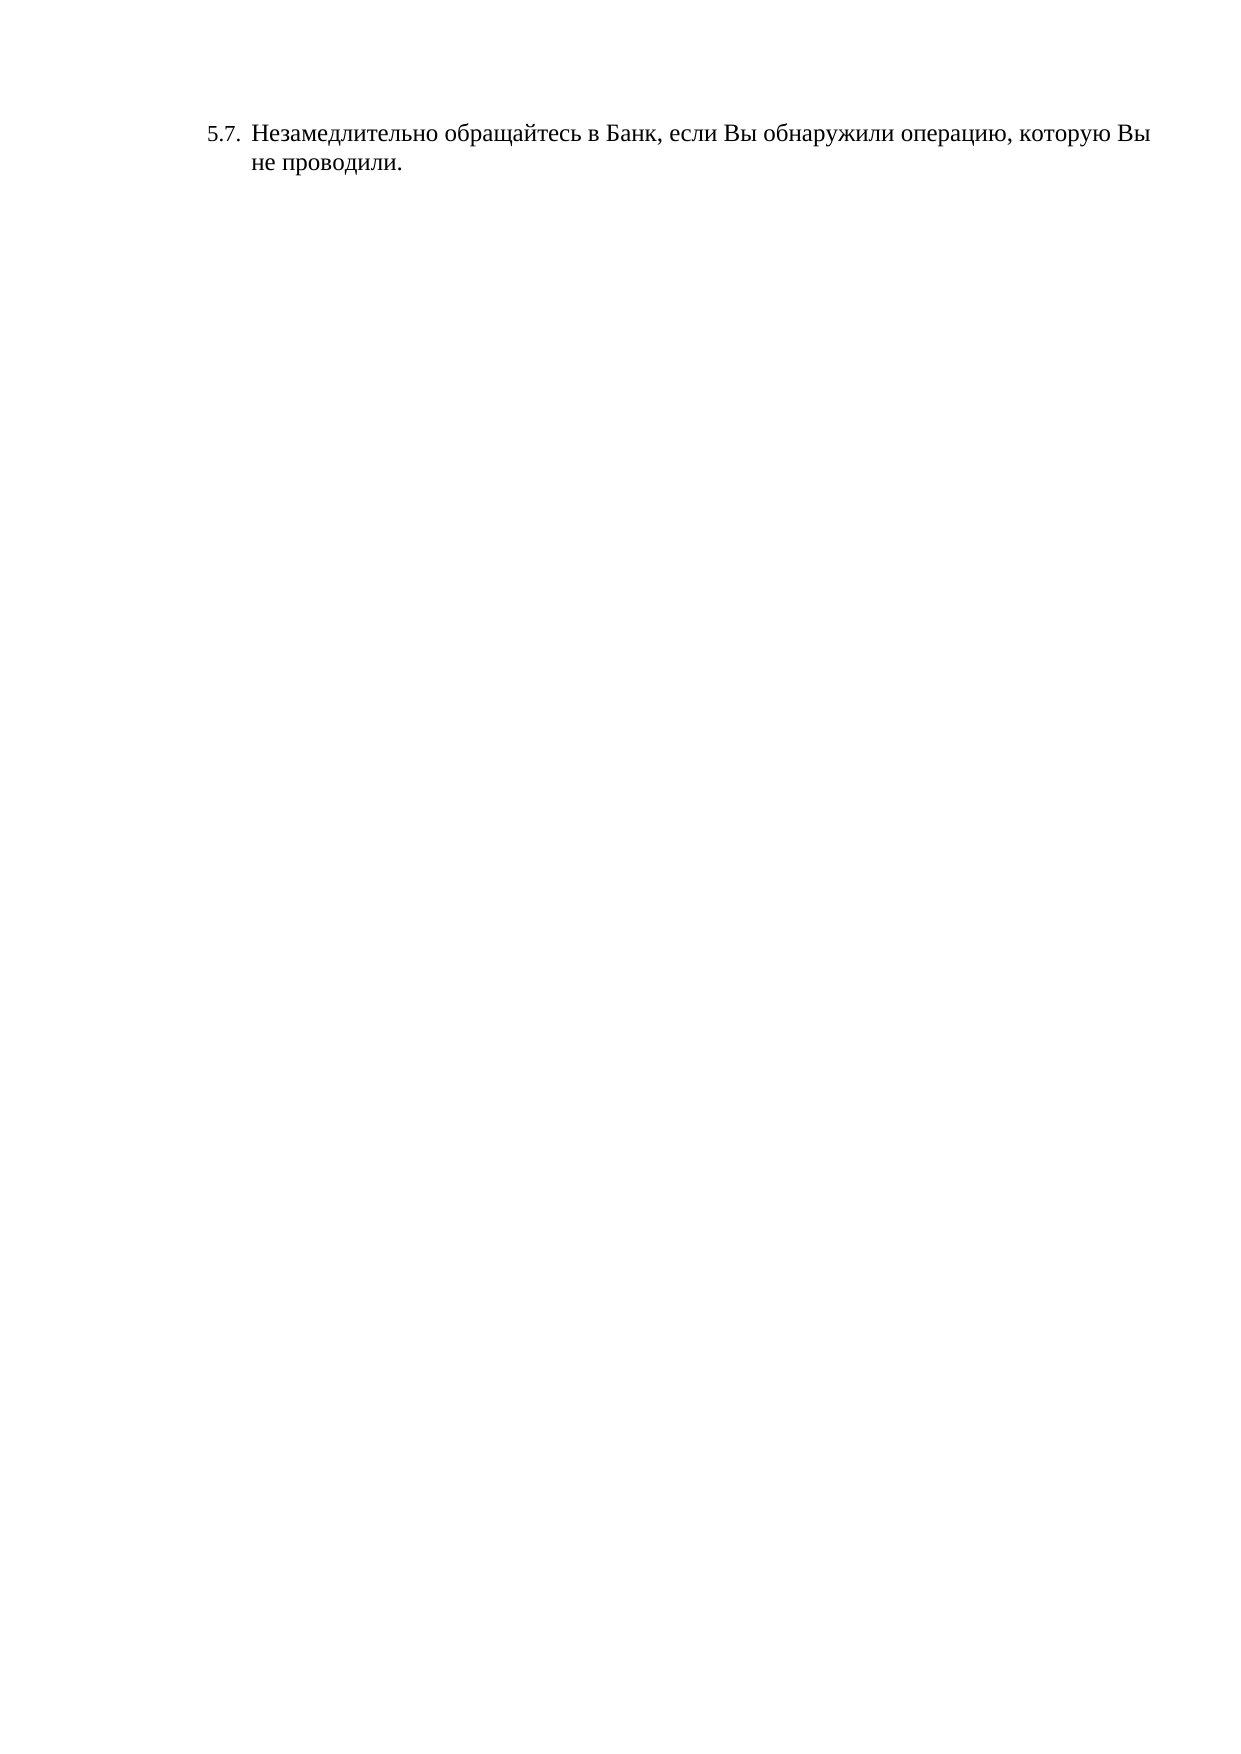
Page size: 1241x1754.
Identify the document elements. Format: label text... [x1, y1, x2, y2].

list Незамедлительно обращайтесь в Банк, если Вы обнаружили операцию, которую Вы не проводили. [207, 118, 1152, 176]
